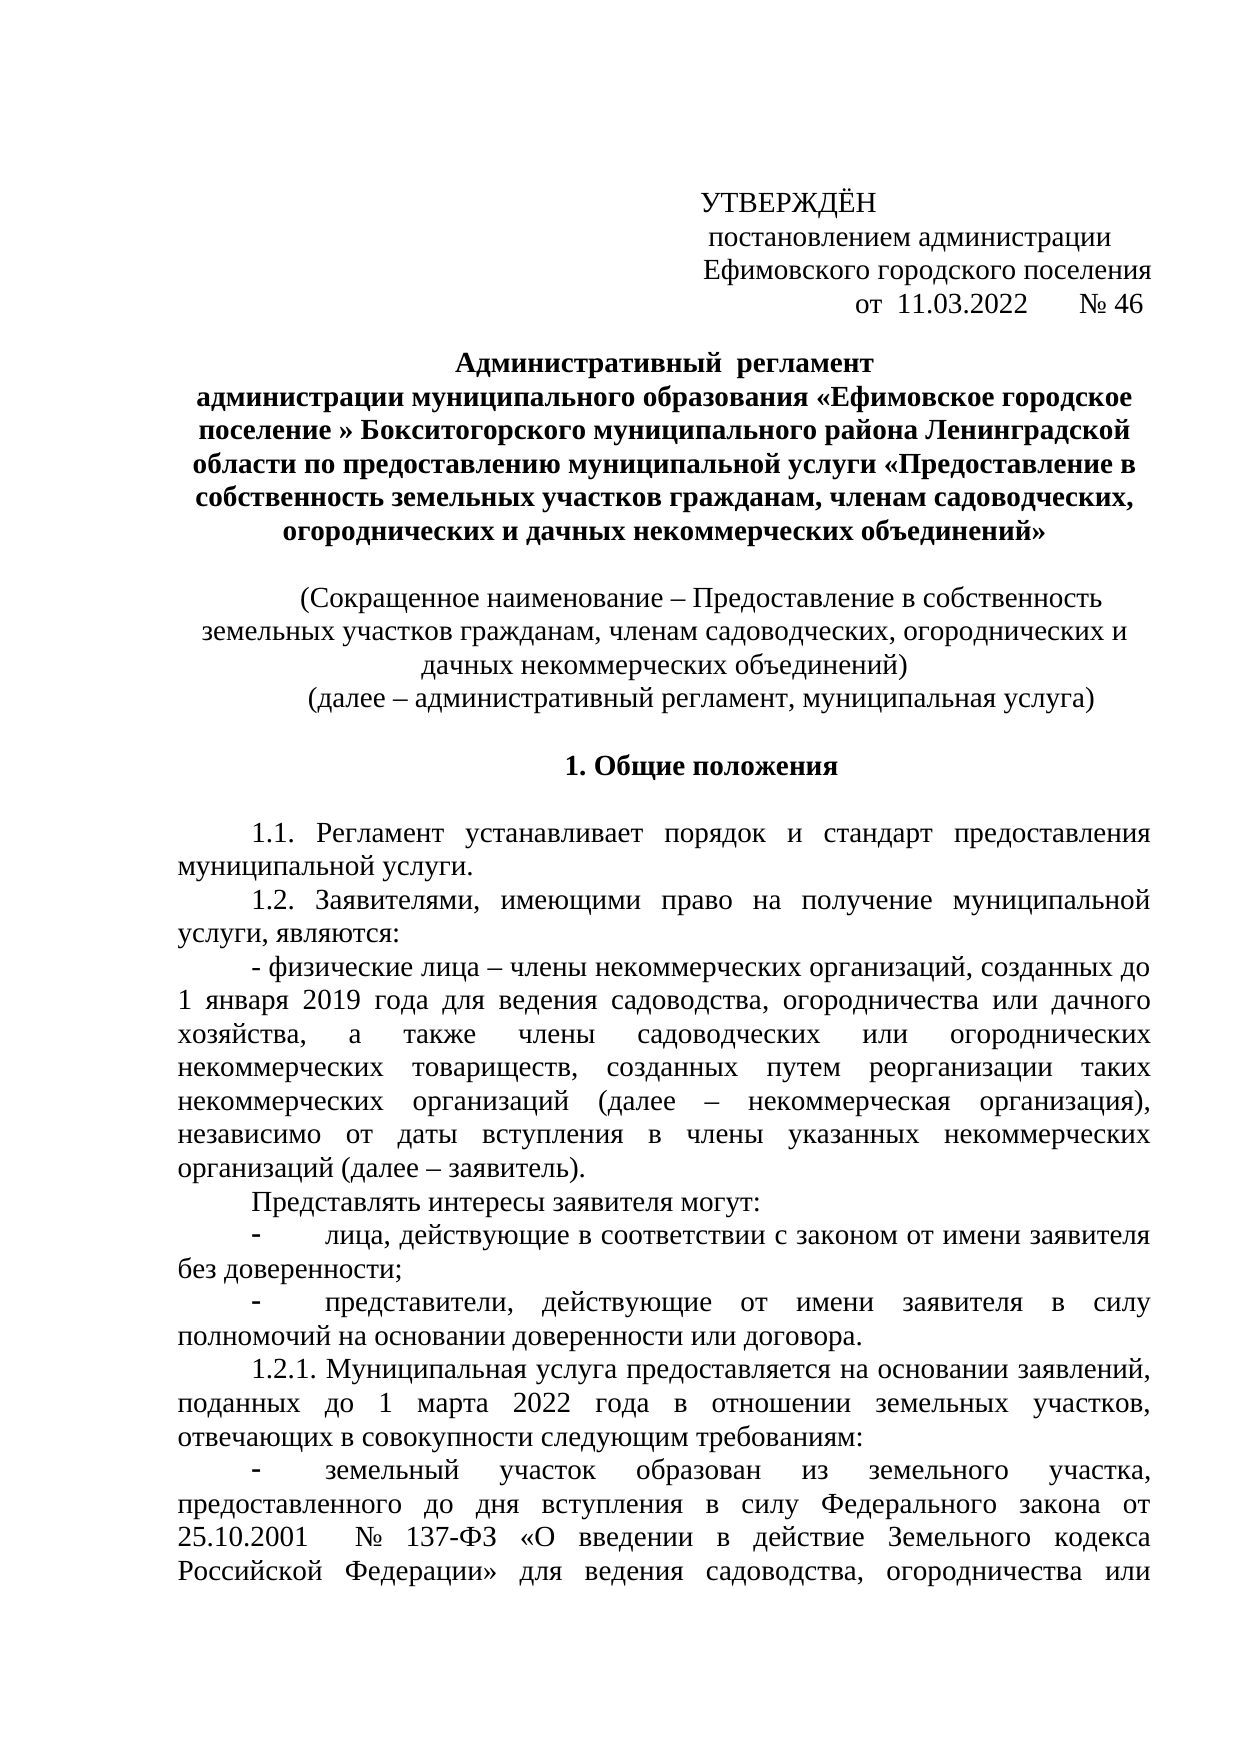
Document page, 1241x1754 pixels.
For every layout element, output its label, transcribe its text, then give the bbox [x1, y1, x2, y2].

text Представлять интересы заявителя могут: [177, 1184, 1152, 1217]
text (далее – административный регламент, муниципальная услуга) [177, 681, 1152, 714]
text администрации муниципального образования «Ефимовское городское поселение » Бокситогорского муниципального района Ленинградской области по предоставлению муниципальной услуги «Предоставление в собственность земельных участков гражданам, членам садоводческих, огороднических и дачных некоммерческих объединений» [177, 379, 1152, 546]
text 1. Общие положения [177, 748, 1152, 781]
list представители, действующие от имени заявителя в силу полномочий на основании доверенности или договора. [177, 1284, 1152, 1352]
text Административный регламент [177, 345, 1152, 379]
text 1.2.1. Муниципальная услуга предоставляется на основании заявлений, поданных до 1 марта 2022 года в отношении земельных участков, отвечающих в совокупности следующим требованиям: [177, 1352, 1152, 1452]
list лица, действующие в соответствии с законом от имени заявителя без доверенности; [177, 1217, 1152, 1284]
text постановлением администрации [693, 219, 1152, 252]
text 1.2. Заявителями, имеющими право на получение муниципальной услуги, являются: [177, 882, 1152, 949]
text от 11.03.2022 № 46 [177, 286, 1152, 319]
text УТВЕРЖДЁН [693, 185, 1152, 219]
text Ефимовского городского поселения [177, 252, 1152, 286]
text - физические лица – члены некоммерческих организаций, созданных до 1 января 2019 года для ведения садоводства, огородничества или дачного хозяйства, а также члены садоводческих или огороднических некоммерческих товариществ, созданных путем реорганизации таких некоммерческих организаций (далее – некоммерческая организация), независимо от даты вступления в члены указанных некоммерческих организаций (далее – заявитель). [177, 949, 1152, 1184]
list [177, 1452, 1152, 1587]
text (Сокращенное наименование – Предоставление в собственность земельных участков гражданам, членам садоводческих, огороднических и дачных некоммерческих объединений) [177, 580, 1152, 681]
text 1.1. Регламент устанавливает порядок и стандарт предоставления муниципальной услуги. [177, 815, 1152, 882]
